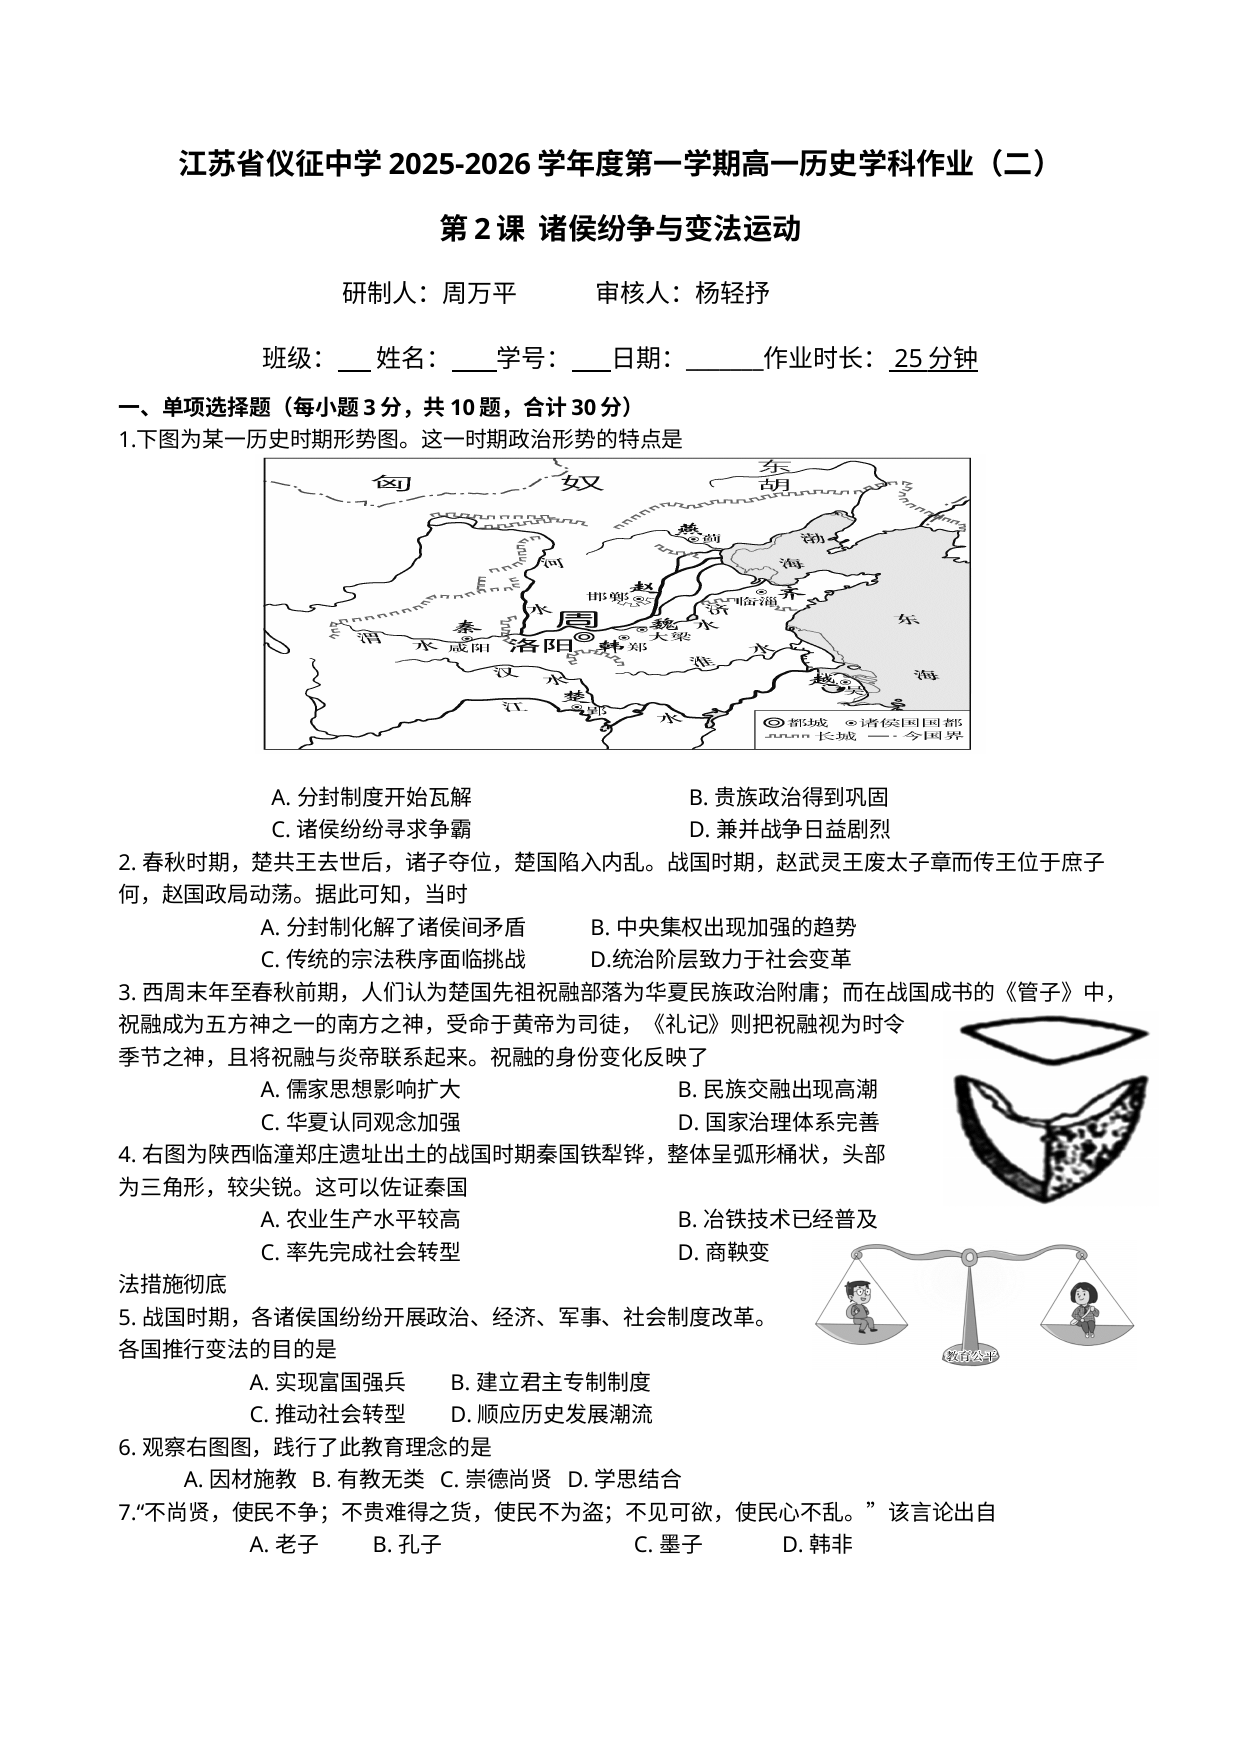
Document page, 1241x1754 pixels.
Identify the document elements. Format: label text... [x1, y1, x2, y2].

text A. 因材施教 B. 有教无类 C. 崇德尚贤 D. 学思结合 [118, 1462, 1122, 1494]
text 3. 西周末年至春秋前期，人们认为楚国先祖祝融部落为华夏民族政治附庸；而在战国成书的《管子》中，祝融成为五方神之一的南方之神，受命于黄帝为司徒，《礼记》则把祝融视为时令季节之神，且将祝融与炎帝联系起来。祝融的身份变化反映了 [118, 974, 1122, 1072]
text A. 儒家思想影响扩大 B. 民族交融出现高潮 [118, 1072, 943, 1104]
text 1.下图为某一历史时期形势图。这一时期政治形势的特点是 [118, 422, 1122, 454]
text A. 老子 B. 孔子 C. 墨子 D. 韩非 [118, 1527, 1122, 1559]
text 6. 观察右图图，践行了此教育理念的是 [118, 1429, 1122, 1462]
text C. 诸侯纷纷寻求争霸 D. 兼并战争日益剧烈 [118, 812, 1122, 844]
text 第2课 诸侯纷争与变法运动 [118, 194, 1122, 259]
text A. 分封制度开始瓦解 B. 贵族政治得到巩固 [118, 779, 1122, 812]
text C. 推动社会转型 D. 顺应历史发展潮流 [118, 1397, 1122, 1429]
text 2. 春秋时期，楚共王去世后，诸子夺位，楚国陷入内乱。战国时期，赵武灵王废太子章而传王位于庶子何，赵国政局动荡。据此可知，当时 [118, 844, 1122, 909]
text 江苏省仪征中学2025-2026学年度第一学期高一历史学科作业（二） [118, 129, 1122, 194]
text 研制人：周万平 审核人：杨轻抒 [342, 259, 1122, 324]
picture [943, 1011, 1159, 1207]
text C. 传统的宗法秩序面临挑战 D.统治阶层致力于社会变革 [118, 942, 1122, 974]
text A. 分封制化解了诸侯间矛盾 B. 中央集权出现加强的趋势 [118, 909, 1122, 942]
text 班级： 姓名： 学号： 日期：_______作业时长： 25分钟 [118, 324, 1122, 389]
text C. 华夏认同观念加强 D. 国家治理体系完善 [118, 1104, 943, 1137]
text 7.“不尚贤，使民不争；不贵难得之货，使民不为盗；不见可欲，使民心不乱。”该言论出自 [118, 1494, 1122, 1527]
text 5. 战国时期，各诸侯国纷纷开展政治、经济、军事、社会制度改革。各国推行变法的目的是 [118, 1299, 811, 1364]
text C. 率先完成社会转型 D. 商鞅变法措施彻底 [118, 1234, 1122, 1299]
text 4. 右图为陕西临潼郑庄遗址出土的战国时期秦国铁犁铧，整体呈弧形桶状，头部为三角形，较尖锐。这可以佐证秦国 [118, 1137, 943, 1202]
text A. 农业生产水平较高 B. 冶铁技术已经普及 [118, 1202, 1122, 1234]
text 一、单项选择题（每小题3分，共10题，合计30分） [118, 389, 1122, 422]
picture [811, 1239, 1137, 1370]
text A. 实现富国强兵 B. 建立君主专制制度 [118, 1364, 1122, 1397]
picture [254, 454, 986, 754]
